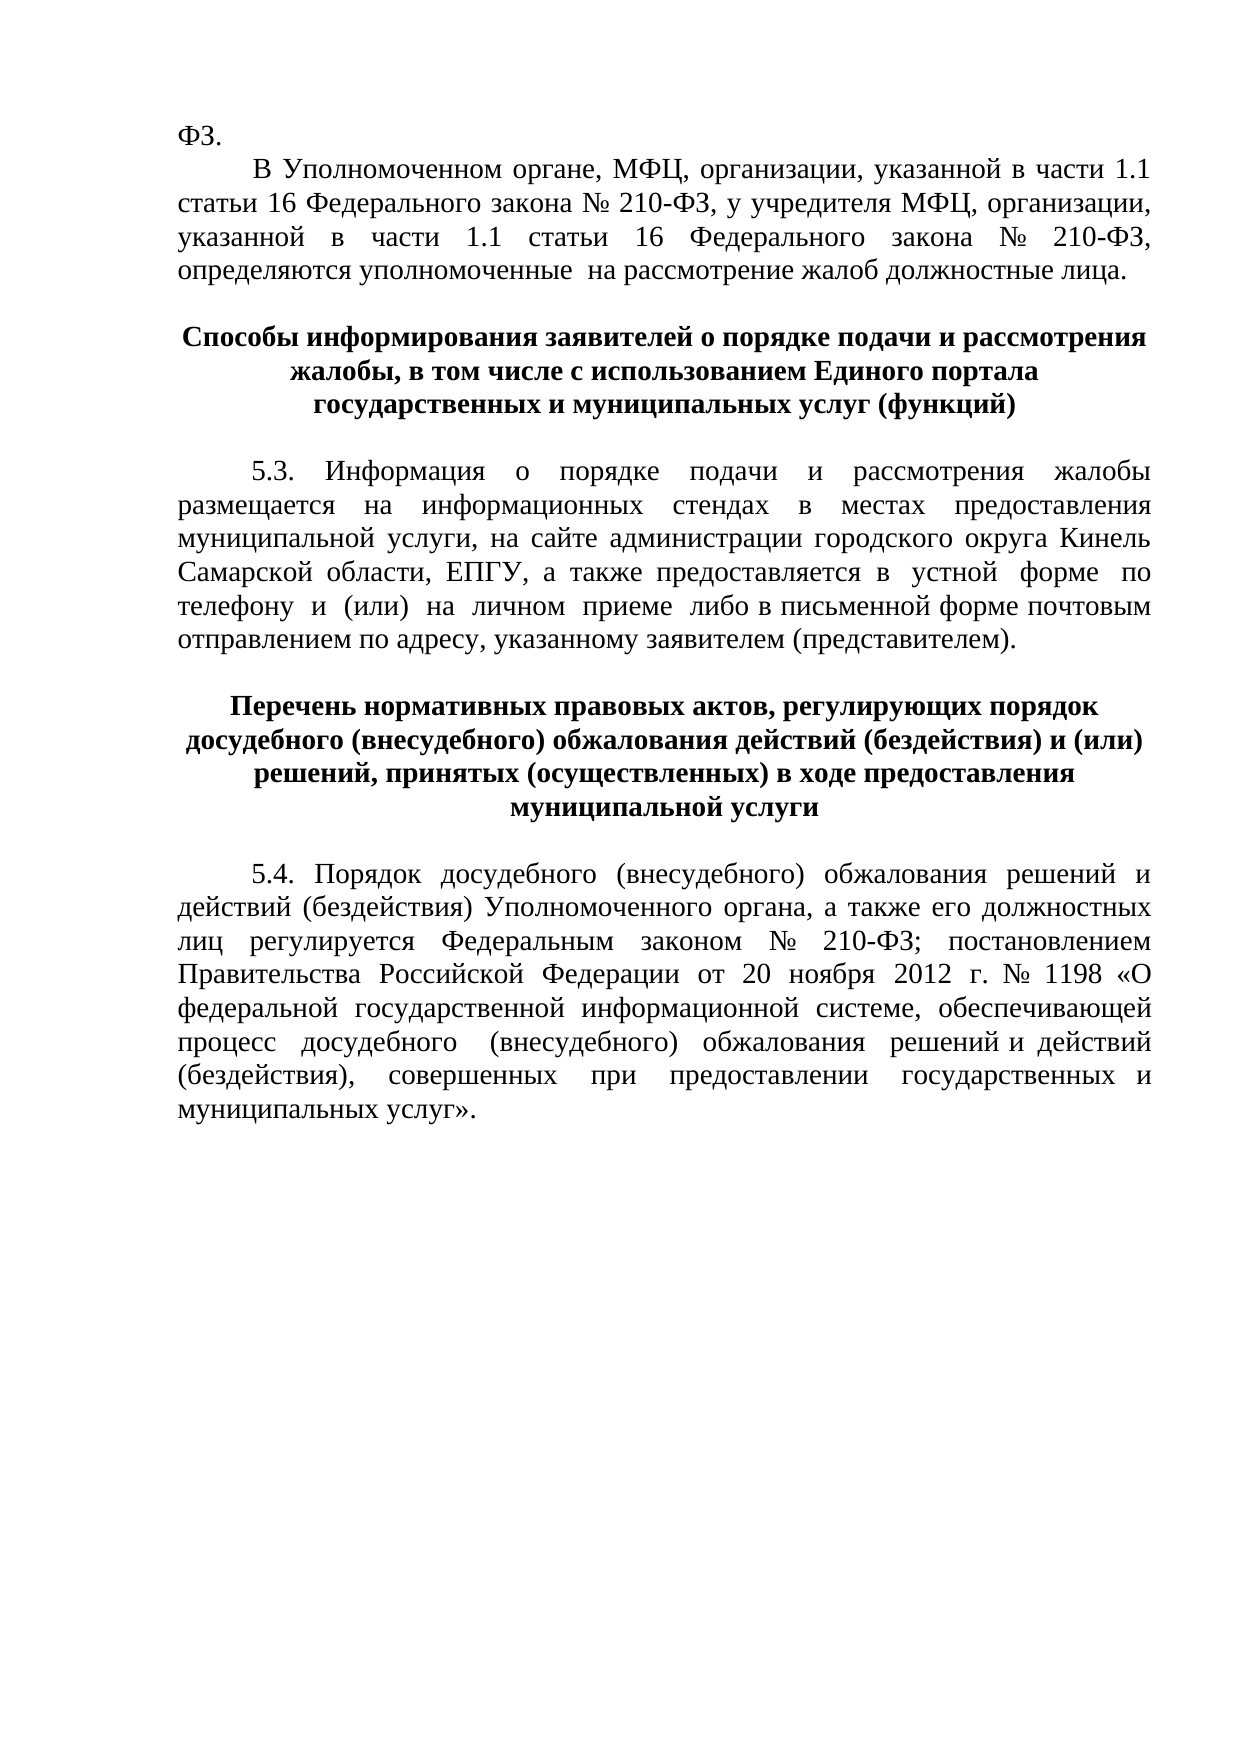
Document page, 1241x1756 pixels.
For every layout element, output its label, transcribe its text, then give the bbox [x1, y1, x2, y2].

list 5.3. Информация о порядке подачи и рассмотрения жалобы размещается на информационных стендах в местах предоставления муниципальной услуги, на сайте администрации городского округа Кинель Самарской области, ЕПГУ, а также предоставляется в устной форме по телефону и (или) на личном приеме либо в письменной форме почтовым отправлением по адресу, указанному заявителем (представителем). [177, 453, 1152, 655]
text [177, 118, 1152, 152]
text Перечень нормативных правовых актов, регулирующих порядок досудебного (внесудебного) обжалования действий (бездействия) и (или) решений, принятых (осуществленных) в ходе предоставления муниципальной услуги [177, 688, 1152, 822]
text Способы информирования заявителей о порядке подачи и рассмотрения жалобы, в том числе с использованием Единого портала государственных и муниципальных услуг (функций) [177, 319, 1152, 420]
text В Уполномоченном органе, МФЦ, организации, указанной в части 1.1 статьи 16 Федерального закона № 210-ФЗ, у учредителя МФЦ, организации, указанной в части 1.1 статьи 16 Федерального закона № 210-ФЗ, определяются уполномоченные на рассмотрение жалоб должностные лица. [177, 152, 1152, 286]
list 5.4. Порядок досудебного (внесудебного) обжалования решений и действий (бездействия) Уполномоченного органа, а также его должностных лиц регулируется Федеральным законом № 210-ФЗ; постановлением Правительства Российской Федерации от 20 ноября 2012 г. № 1198 «О федеральной государственной информационной системе, обеспечивающей процесс досудебного (внесудебного) обжалования решений и действий (бездействия), совершенных при предоставлении государственных и муниципальных услуг». [177, 856, 1152, 1124]
